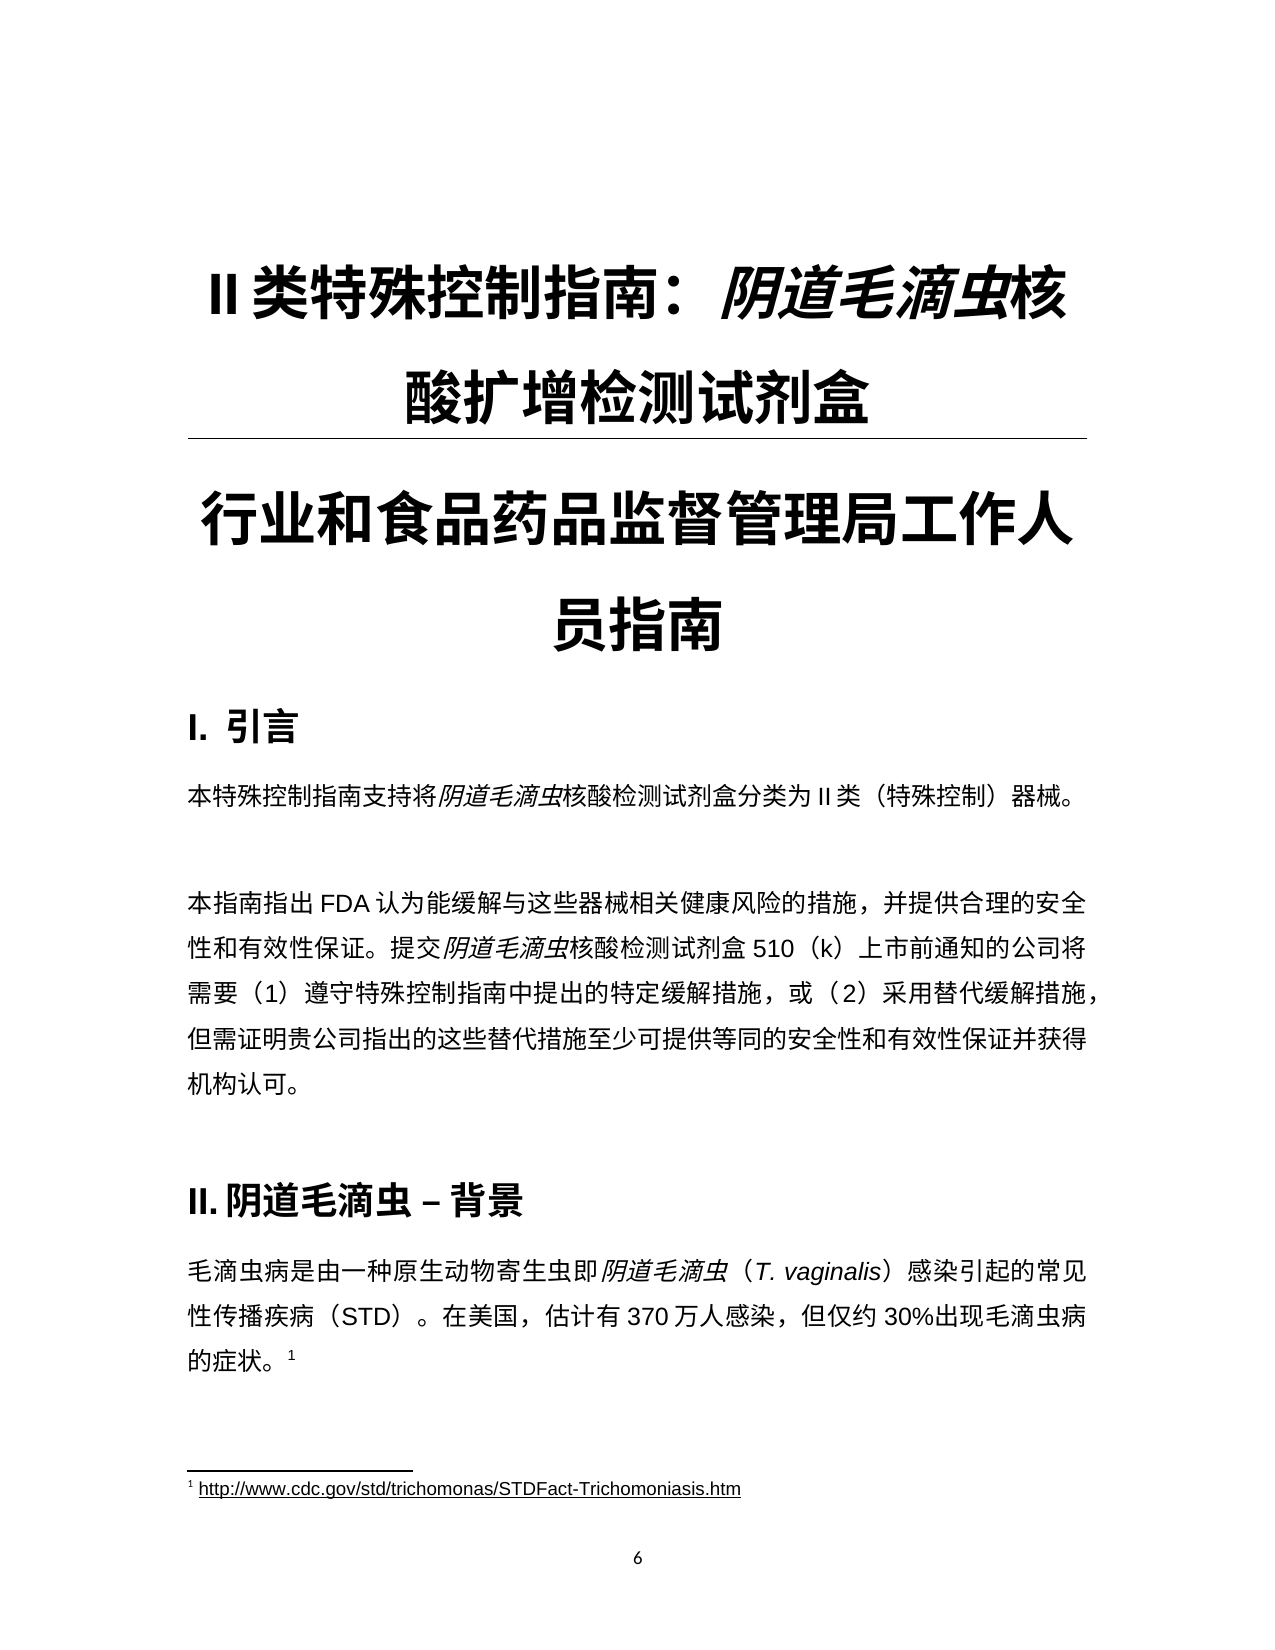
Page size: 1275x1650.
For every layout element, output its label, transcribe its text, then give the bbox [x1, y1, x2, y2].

text 毛滴虫病是由一种原生动物寄生虫即阴道毛滴虫（T. vaginalis）感染引起的常见性传播疾病（STD）。在美国，估计有370万人感染，但仅约30%出现毛滴虫病的症状。 [187, 1251, 1087, 1378]
list 阴道毛滴虫 – 背景 [187, 1171, 1087, 1225]
text 本指南指出FDA认为能缓解与这些器械相关健康风险的措施，并提供合理的安全性和有效性保证。提交阴道毛滴虫核酸检测试剂盒510（k）上市前通知的公司将需要（1）遵守特殊控制指南中提出的特定缓解措施，或（2）采用替代缓解措施，但需证明贵公司指出的这些替代措施至少可提供等同的安全性和有效性保证并获得机构认可。 [187, 883, 1087, 1101]
text 本特殊控制指南支持将阴道毛滴虫核酸检测试剂盒分类为II类（特殊控制）器械。 [187, 777, 1087, 813]
list 引言 [187, 697, 1087, 751]
text II类特殊控制指南：阴道毛滴虫核酸扩增检测试剂盒 [187, 246, 1087, 439]
text 行业和食品药品监督管理局工作人员指南 [187, 473, 1087, 663]
